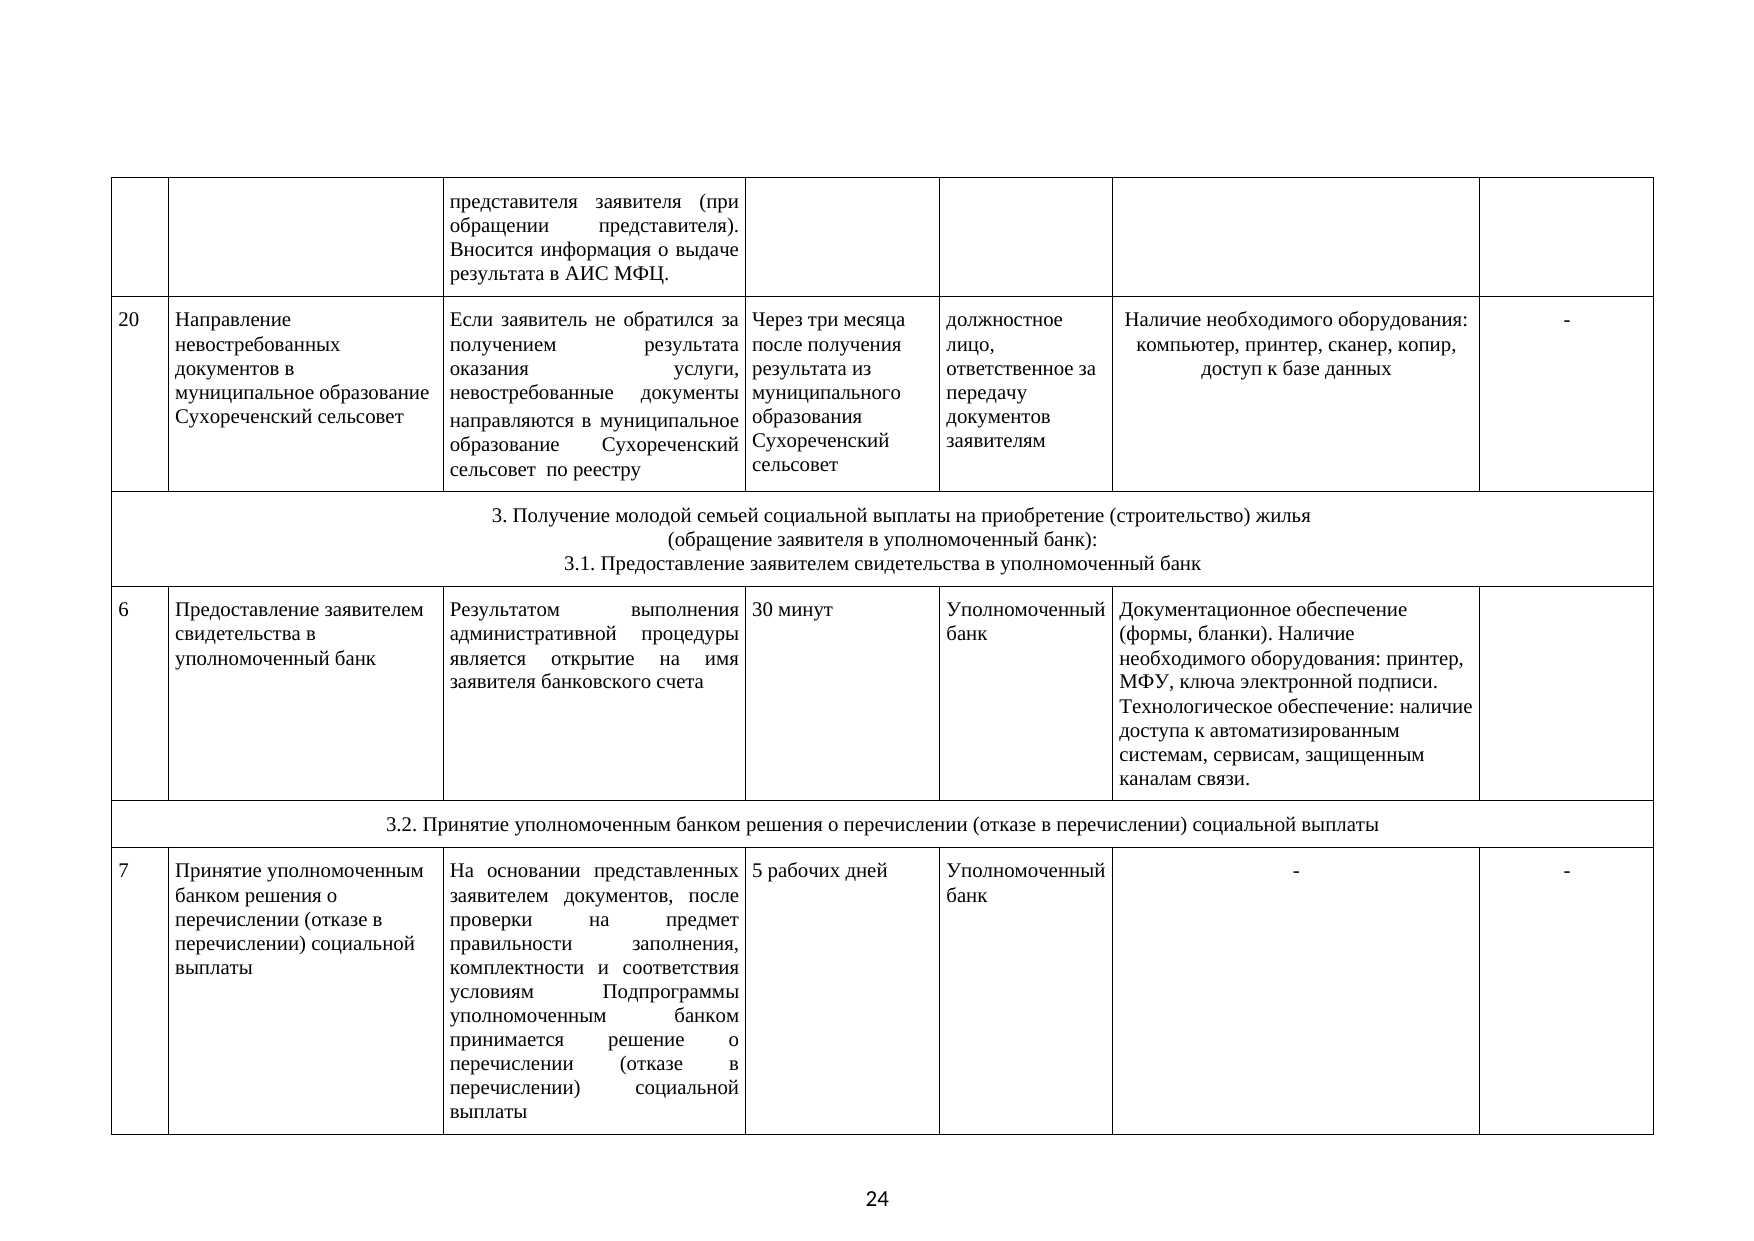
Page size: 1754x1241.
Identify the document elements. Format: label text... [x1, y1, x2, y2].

table_cell Уполномоченный банк [940, 848, 1112, 1134]
table_cell Через три месяца после получения результата из муниципального образования Сухореченский сельсовет [746, 297, 939, 491]
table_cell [1113, 178, 1479, 296]
table_cell 6 [112, 587, 168, 800]
table_cell Результатом выполнения административной процедуры является открытие на имя заявителя банковского счета [444, 587, 745, 800]
table_cell Направление невостребованных документов в муниципальное образование Сухореченский сельсовет [169, 297, 443, 491]
table_cell 7 [112, 848, 168, 1134]
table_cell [746, 178, 939, 296]
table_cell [169, 178, 443, 296]
table_cell - [1480, 297, 1653, 491]
table_cell - [1480, 848, 1653, 1134]
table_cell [444, 178, 745, 296]
table_cell 20 [112, 297, 168, 491]
table_cell Документационное обеспечение (формы, бланки). Наличие необходимого оборудования: принтер, МФУ, ключа электронной подписи. Технологическое обеспечение: наличие доступа к автоматизированным системам, сервисам, защищенным каналам связи. [1113, 587, 1479, 800]
table_cell - [1480, 178, 1653, 296]
table_cell должностное лицо, ответственное за передачу документов заявителям [940, 297, 1112, 491]
table_cell Наличие необходимого оборудования: компьютер, принтер, сканер, копир, доступ к базе данных [1113, 297, 1479, 491]
table_cell [1480, 587, 1653, 800]
table_cell Уполномоченный банк [940, 587, 1112, 800]
table_cell Принятие уполномоченным банком решения о перечислении (отказе в перечислении) социальной выплаты [169, 848, 443, 1134]
table_cell 3.2. Принятие уполномоченным банком решения о перечислении (отказе в перечислении) социальной выплаты [112, 801, 1653, 847]
table_cell На основании представленных заявителем документов, после проверки на предмет правильности заполнения, комплектности и соответствия условиям Подпрограммы уполномоченным банком принимается решение о перечислении (отказе в перечислении) социальной выплаты [444, 848, 745, 1134]
table_cell - [1113, 848, 1479, 1134]
table_cell 3. Получение молодой семьей социальной выплаты на приобретение (строительство) жилья (обращение заявителя в уполномоченный банк): 3.1. Предоставление заявителем свидетельства в уполномоченный банк [112, 492, 1653, 586]
table_cell 5 рабочих дней [746, 848, 939, 1134]
table_cell Если заявитель не обратился за получением результата оказания услуги, невостребованные документы направляются в муниципальное образование Сухореченский сельсовет по реестру [444, 297, 745, 491]
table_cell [940, 178, 1112, 296]
table_cell Предоставление заявителем свидетельства в уполномоченный банк [169, 587, 443, 800]
table_cell 30 минут [746, 587, 939, 800]
table_cell 19 [112, 178, 168, 296]
